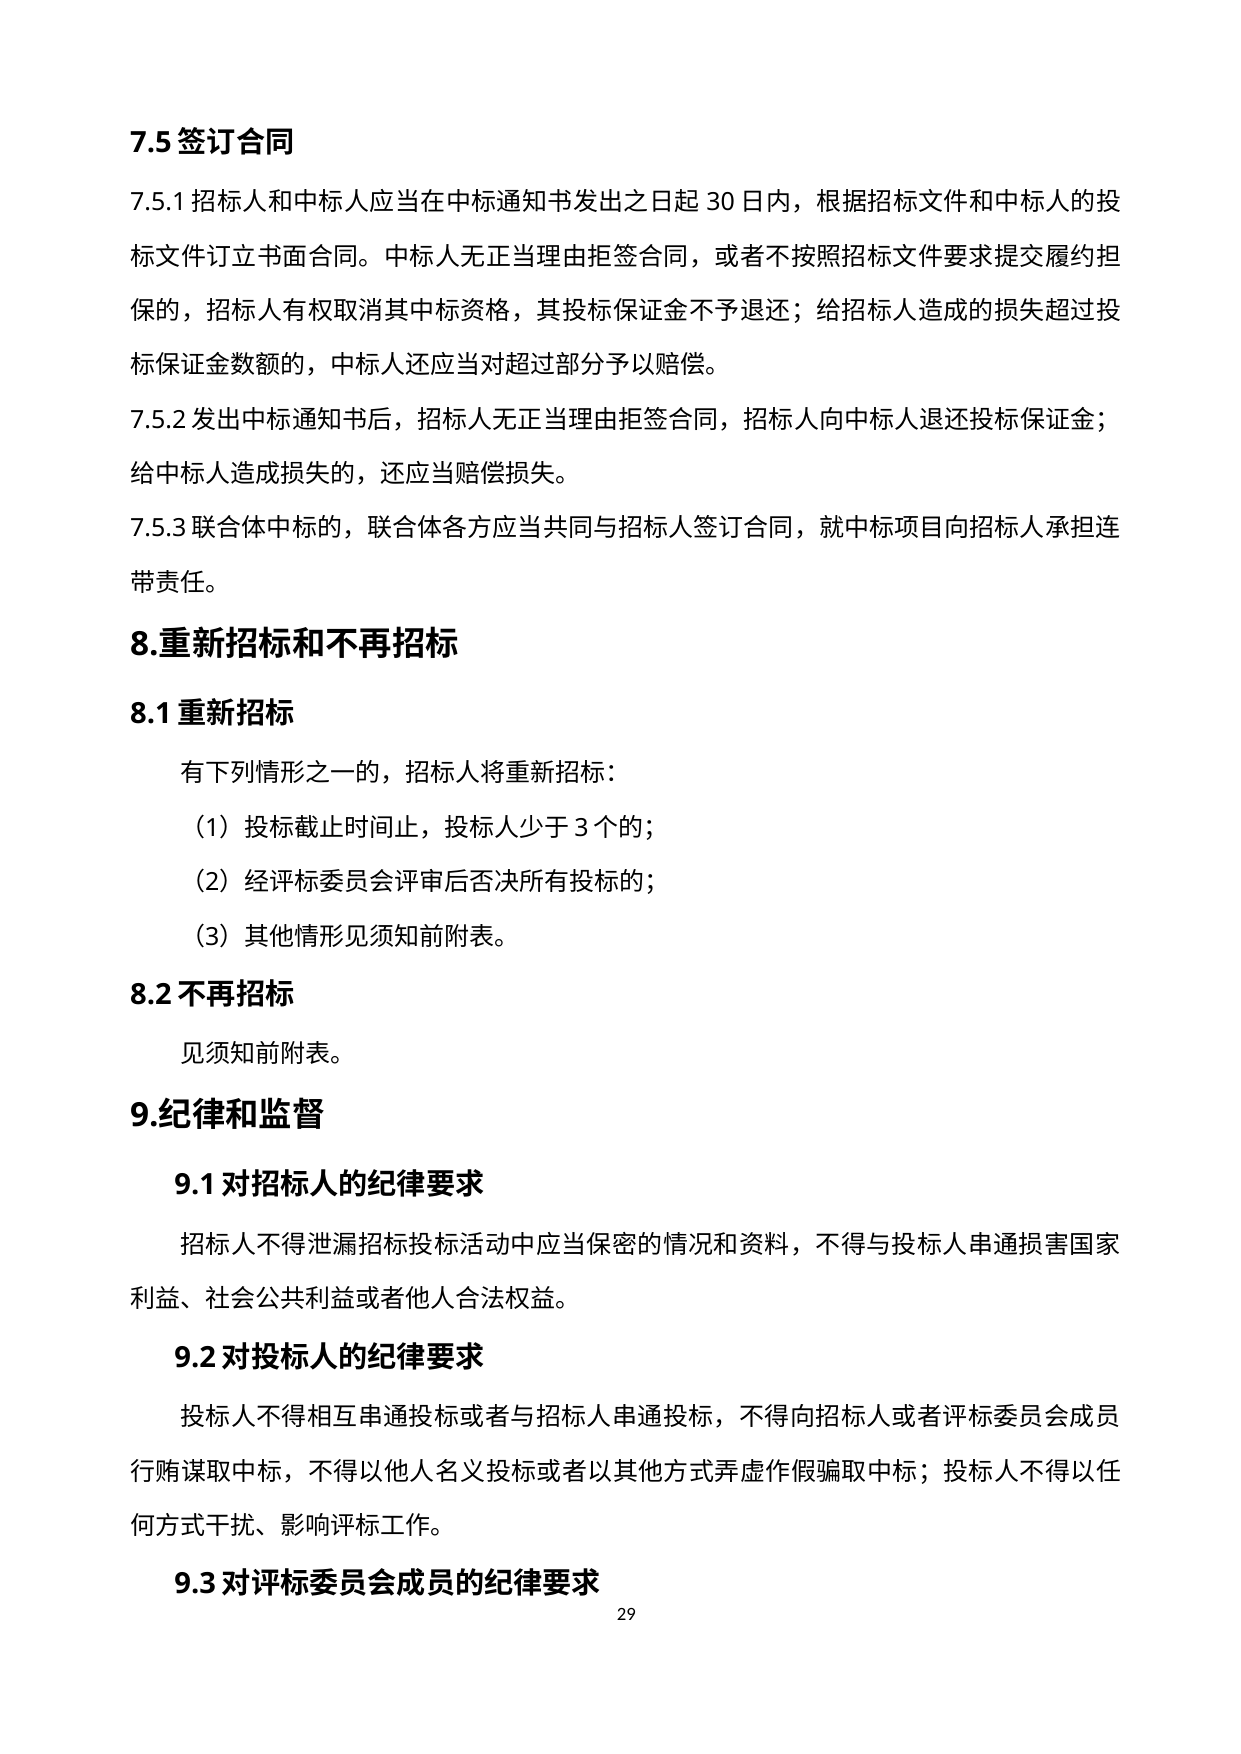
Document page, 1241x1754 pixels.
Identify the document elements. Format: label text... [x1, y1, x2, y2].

text 投标人不得相互串通投标或者与招标人串通投标，不得向招标人或者评标委员会成员行贿谋取中标，不得以他人名义投标或者以其他方式弄虚作假骗取中标；投标人不得以任何方式干扰、影响评标工作。 [130, 1397, 1122, 1542]
text 招标人不得泄漏招标投标活动中应当保密的情况和资料，不得与投标人串通损害国家利益、社会公共利益或者他人合法权益。 [130, 1224, 1122, 1315]
text 7.5.3联合体中标的，联合体各方应当共同与招标人签订合同，就中标项目向招标人承担连带责任。 [130, 508, 1122, 598]
text 7.5.2发出中标通知书后，招标人无正当理由拒签合同，招标人向中标人退还投标保证金；给中标人造成损失的，还应当赔偿损失。 [130, 399, 1122, 490]
text 有下列情形之一的，招标人将重新招标： [130, 753, 1122, 789]
text 7.5签订合同 [130, 118, 1122, 161]
text 9.2对投标人的纪律要求 [174, 1333, 1122, 1376]
text （2）经评标委员会评审后否决所有投标的； [130, 862, 1122, 898]
text 8.2不再招标 [130, 970, 1122, 1013]
text （1）投标截止时间止，投标人少于3个的； [130, 807, 1122, 843]
text 见须知前附表。 [130, 1034, 1122, 1070]
text 8.1重新招标 [130, 689, 1122, 732]
text 9.3对评标委员会成员的纪律要求 [174, 1560, 1122, 1602]
text 9.纪律和监督 [130, 1088, 1122, 1137]
text 7.5.1招标人和中标人应当在中标通知书发出之日起30日内，根据招标文件和中标人的投标文件订立书面合同。中标人无正当理由拒签合同，或者不按照招标文件要求提交履约担保的，招标人有权取消其中标资格，其投标保证金不予退还；给招标人造成的损失超过投标保证金数额的，中标人还应当对超过部分予以赔偿。 [130, 182, 1122, 381]
text 9.1对招标人的纪律要求 [174, 1161, 1122, 1203]
text 8.重新招标和不再招标 [130, 617, 1122, 665]
text （3）其他情形见须知前附表。 [130, 916, 1122, 952]
